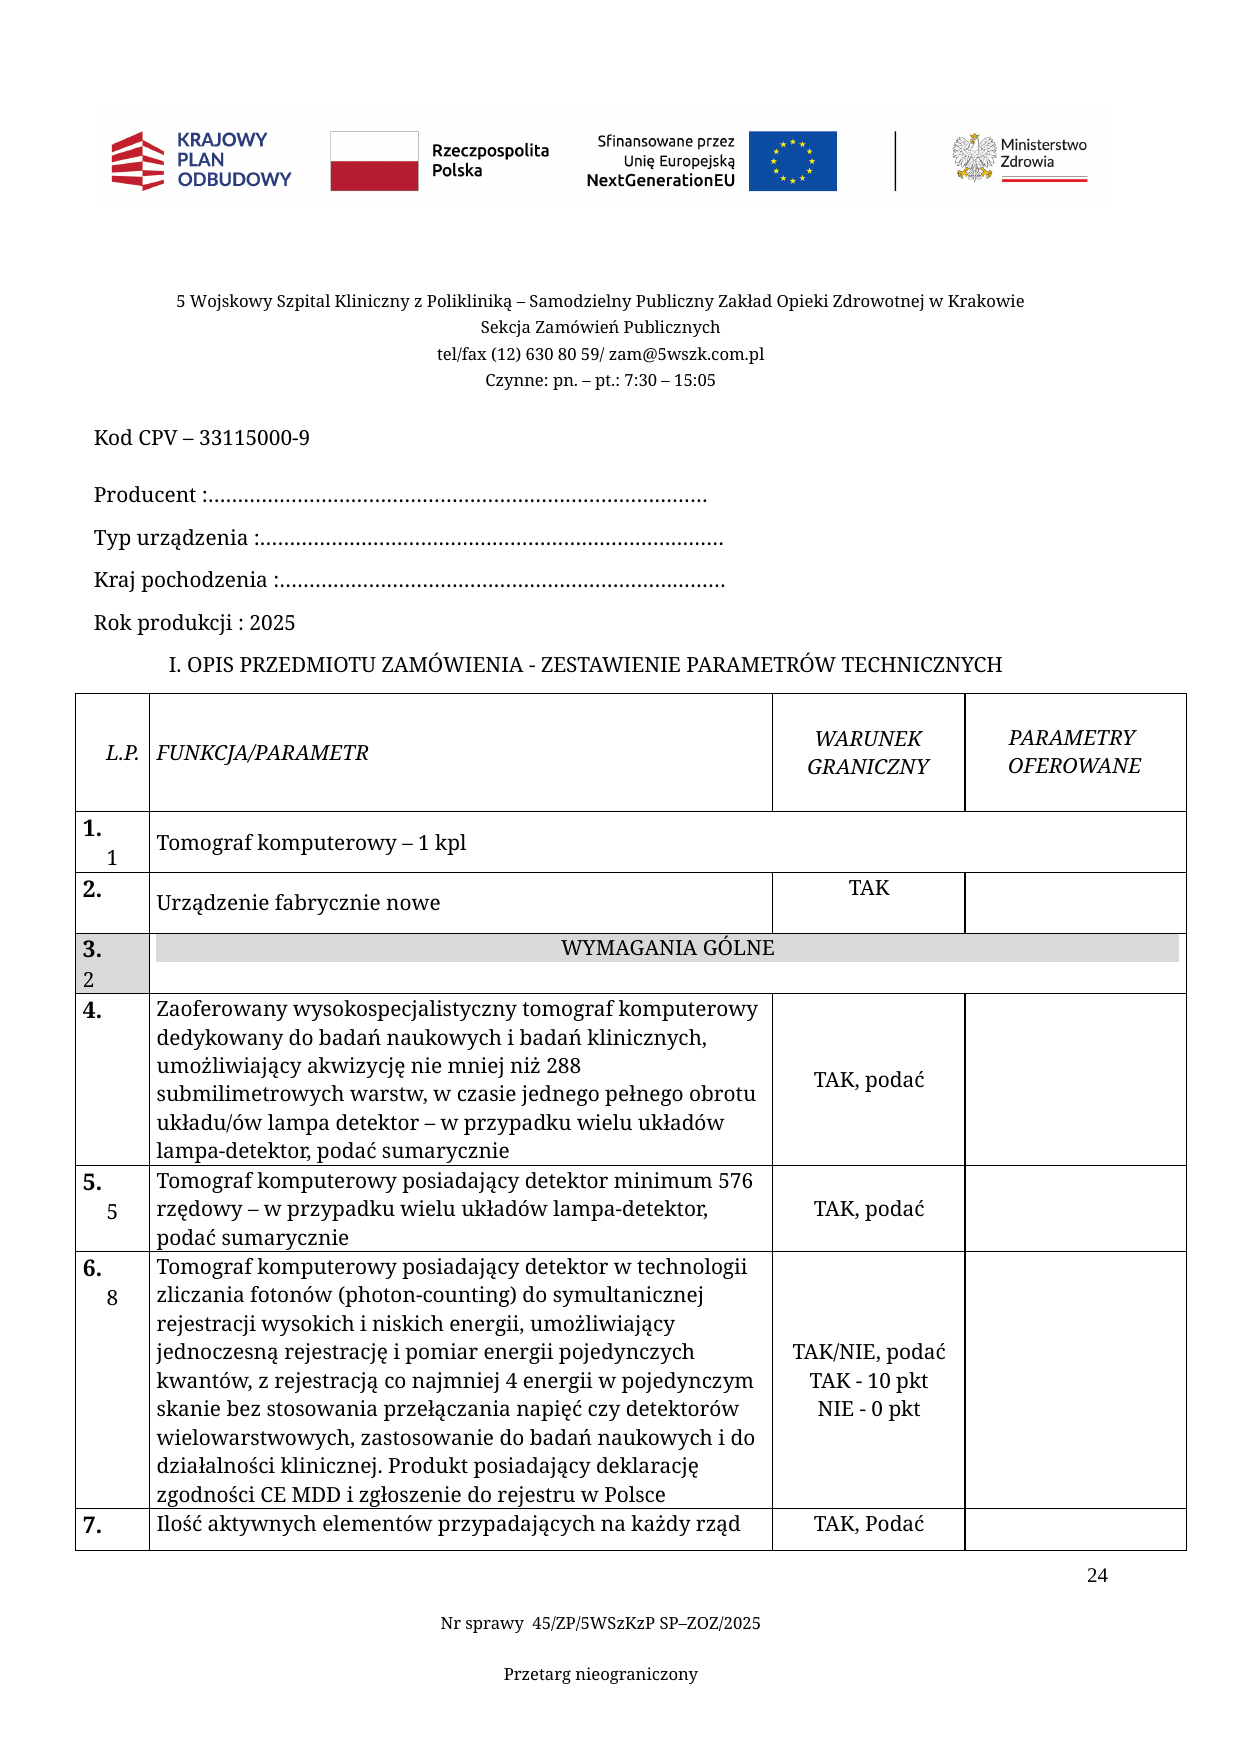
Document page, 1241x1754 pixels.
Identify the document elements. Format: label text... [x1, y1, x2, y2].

table_cell Tomograf komputerowy – 1 kpl [150, 812, 1186, 872]
table_cell TAK, podać [773, 1166, 964, 1251]
table_header PARAMETRY OFEROWANE [966, 694, 1186, 811]
table_cell [76, 994, 149, 1165]
text Kod CPV – 33115000-9 [94, 423, 1107, 451]
table_header WARUNEK GRANICZNY [773, 694, 964, 811]
text Typ urządzenia :…………………………………………………………………… [94, 523, 1107, 551]
table_cell TAK, podać [773, 994, 964, 1165]
table_cell 8 [76, 1252, 149, 1508]
table_cell Zaoferowany wysokospecjalistyczny tomograf komputerowy dedykowany do badań naukowych i badań klinicznych, umożliwiający akwizycję nie mniej niż 288 submilimetrowych warstw, w czasie jednego pełnego obrotu układu/ów lampa detektor – w przypadku wielu układów lampa-detektor, podać sumarycznie [150, 994, 772, 1165]
table_cell [966, 1252, 1186, 1508]
text Kraj pochodzenia :………………………………………………………………… [94, 565, 1107, 594]
table_cell 9 [76, 1509, 149, 1550]
table_cell 2 [76, 934, 149, 993]
table_cell [76, 873, 149, 932]
table_cell Tomograf komputerowy posiadający detektor w technologii zliczania fotonów (photon-counting) do symultanicznej rejestracji wysokich i niskich energii, umożliwiający jednoczesną rejestrację i pomiar energii pojedynczych kwantów, z rejestracją co najmniej 4 energii w pojedynczym skanie bez stosowania przełączania napięć czy detektorów wielowarstwowych, zastosowanie do badań naukowych i do działalności klinicznej. Produkt posiadający deklarację zgodności CE MDD i zgłoszenie do rejestru w Polsce [150, 1252, 772, 1508]
table_cell 5 [76, 1166, 149, 1251]
table_cell Urządzenie fabrycznie nowe [150, 873, 772, 932]
table_cell TAK/NIE, podać TAK - 10 pkt NIE - 0 pkt [773, 1252, 964, 1508]
table_header L.P. [76, 694, 149, 811]
table_cell [966, 873, 1186, 932]
table_cell WYMAGANIA GÓLNE [150, 934, 1186, 993]
table_cell TAK, Podać [773, 1509, 964, 1550]
table_cell 1 [76, 812, 149, 872]
text I. OPIS PRZEDMIOTU ZAMÓWIENIA - ZESTAWIENIE PARAMETRÓW TECHNICZNYCH [169, 651, 1107, 679]
table_cell [966, 1166, 1186, 1251]
table_cell Tomograf komputerowy posiadający detektor minimum 576 rzędowy – w przypadku wielu układów lampa-detektor, podać sumarycznie [150, 1166, 772, 1251]
text Producent :………………………………………………………………………… [94, 480, 1107, 508]
text Rok produkcji : 2025 [94, 608, 1107, 636]
table_header FUNKCJA/PARAMETR [150, 694, 772, 811]
table_cell [966, 994, 1186, 1165]
table_cell TAK [773, 873, 964, 932]
table_cell [966, 1509, 1186, 1550]
picture [93, 107, 1108, 209]
